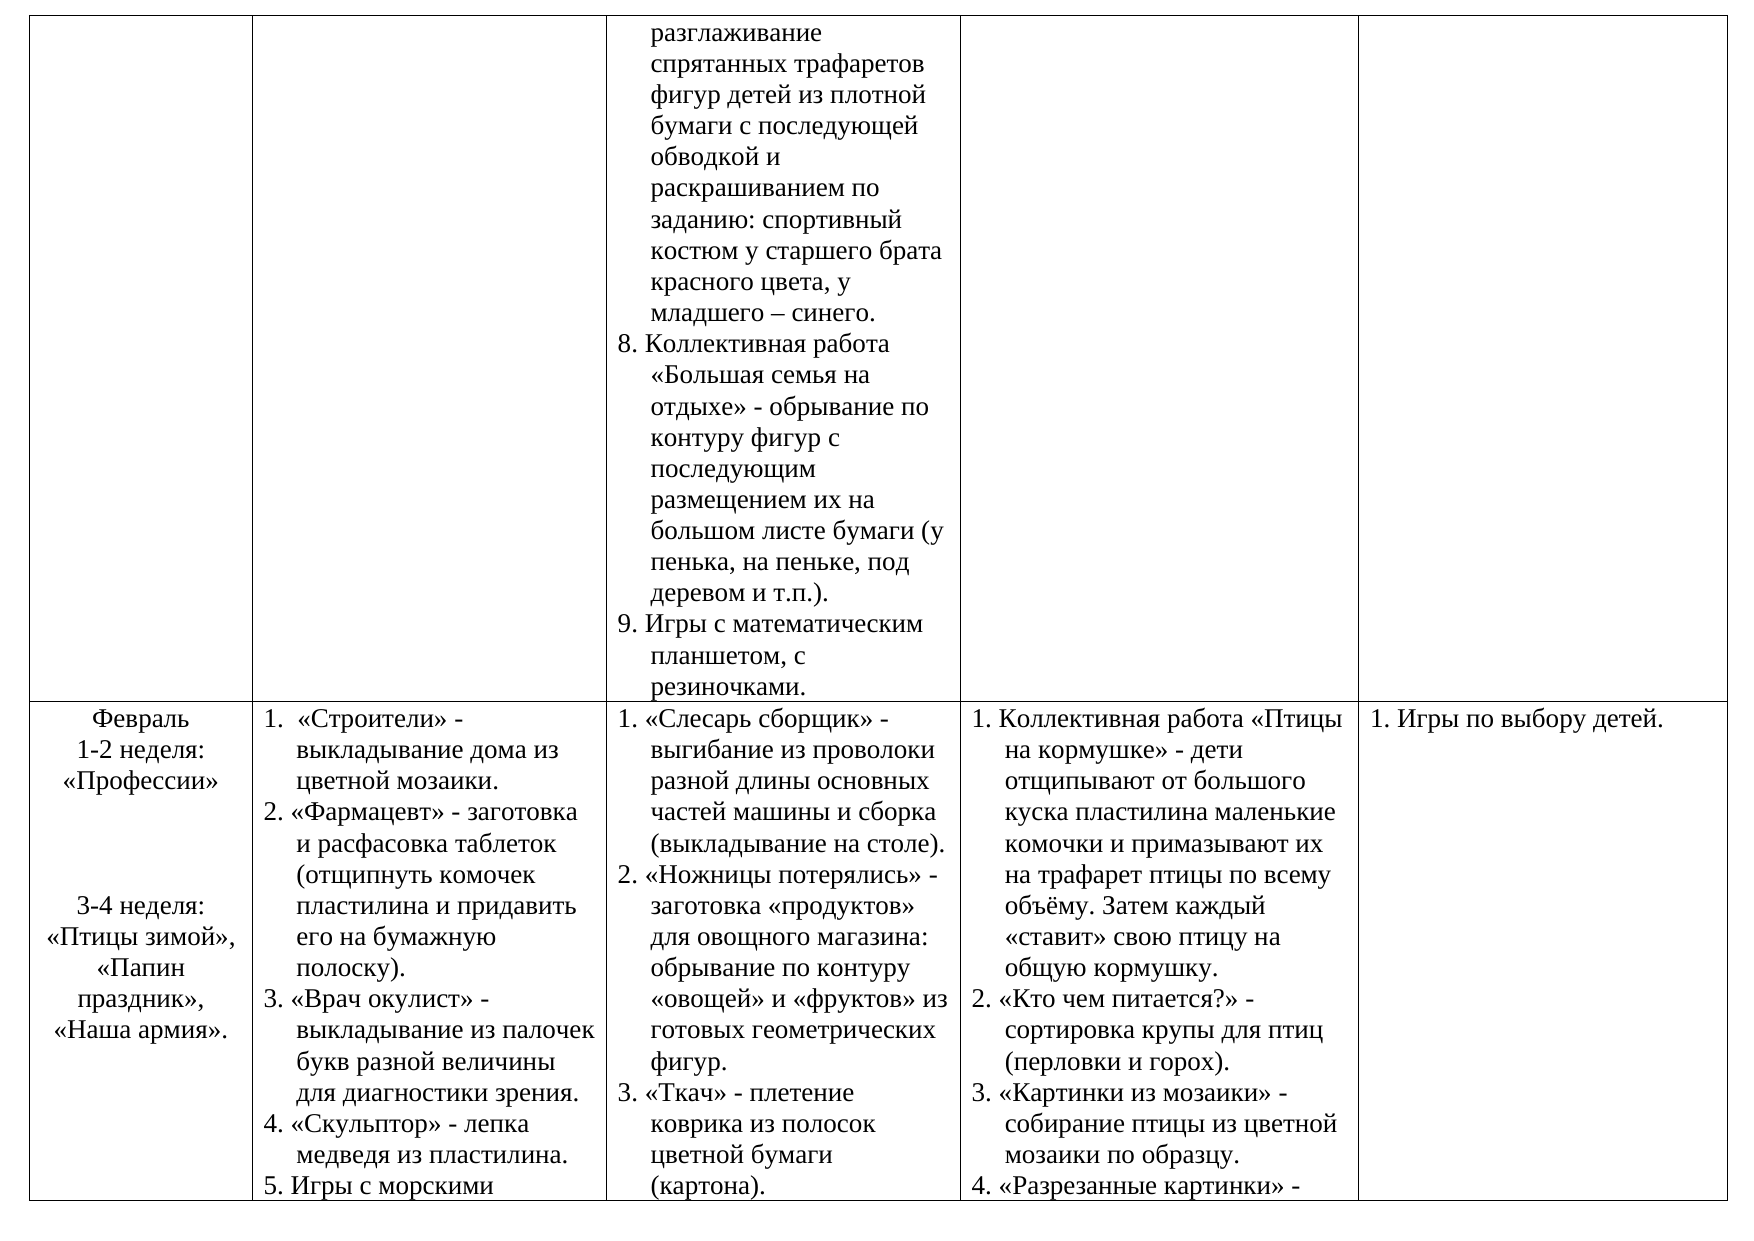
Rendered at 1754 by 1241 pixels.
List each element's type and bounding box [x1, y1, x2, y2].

table_cell [961, 16, 1358, 701]
table_cell [607, 702, 960, 1200]
table_cell [253, 16, 606, 701]
table_cell [607, 16, 960, 701]
table_cell [961, 702, 1358, 1200]
table_cell [30, 702, 252, 1200]
table_cell [1359, 16, 1727, 701]
table_cell [1359, 702, 1727, 1200]
table_cell [30, 16, 252, 701]
table_cell [253, 702, 606, 1200]
